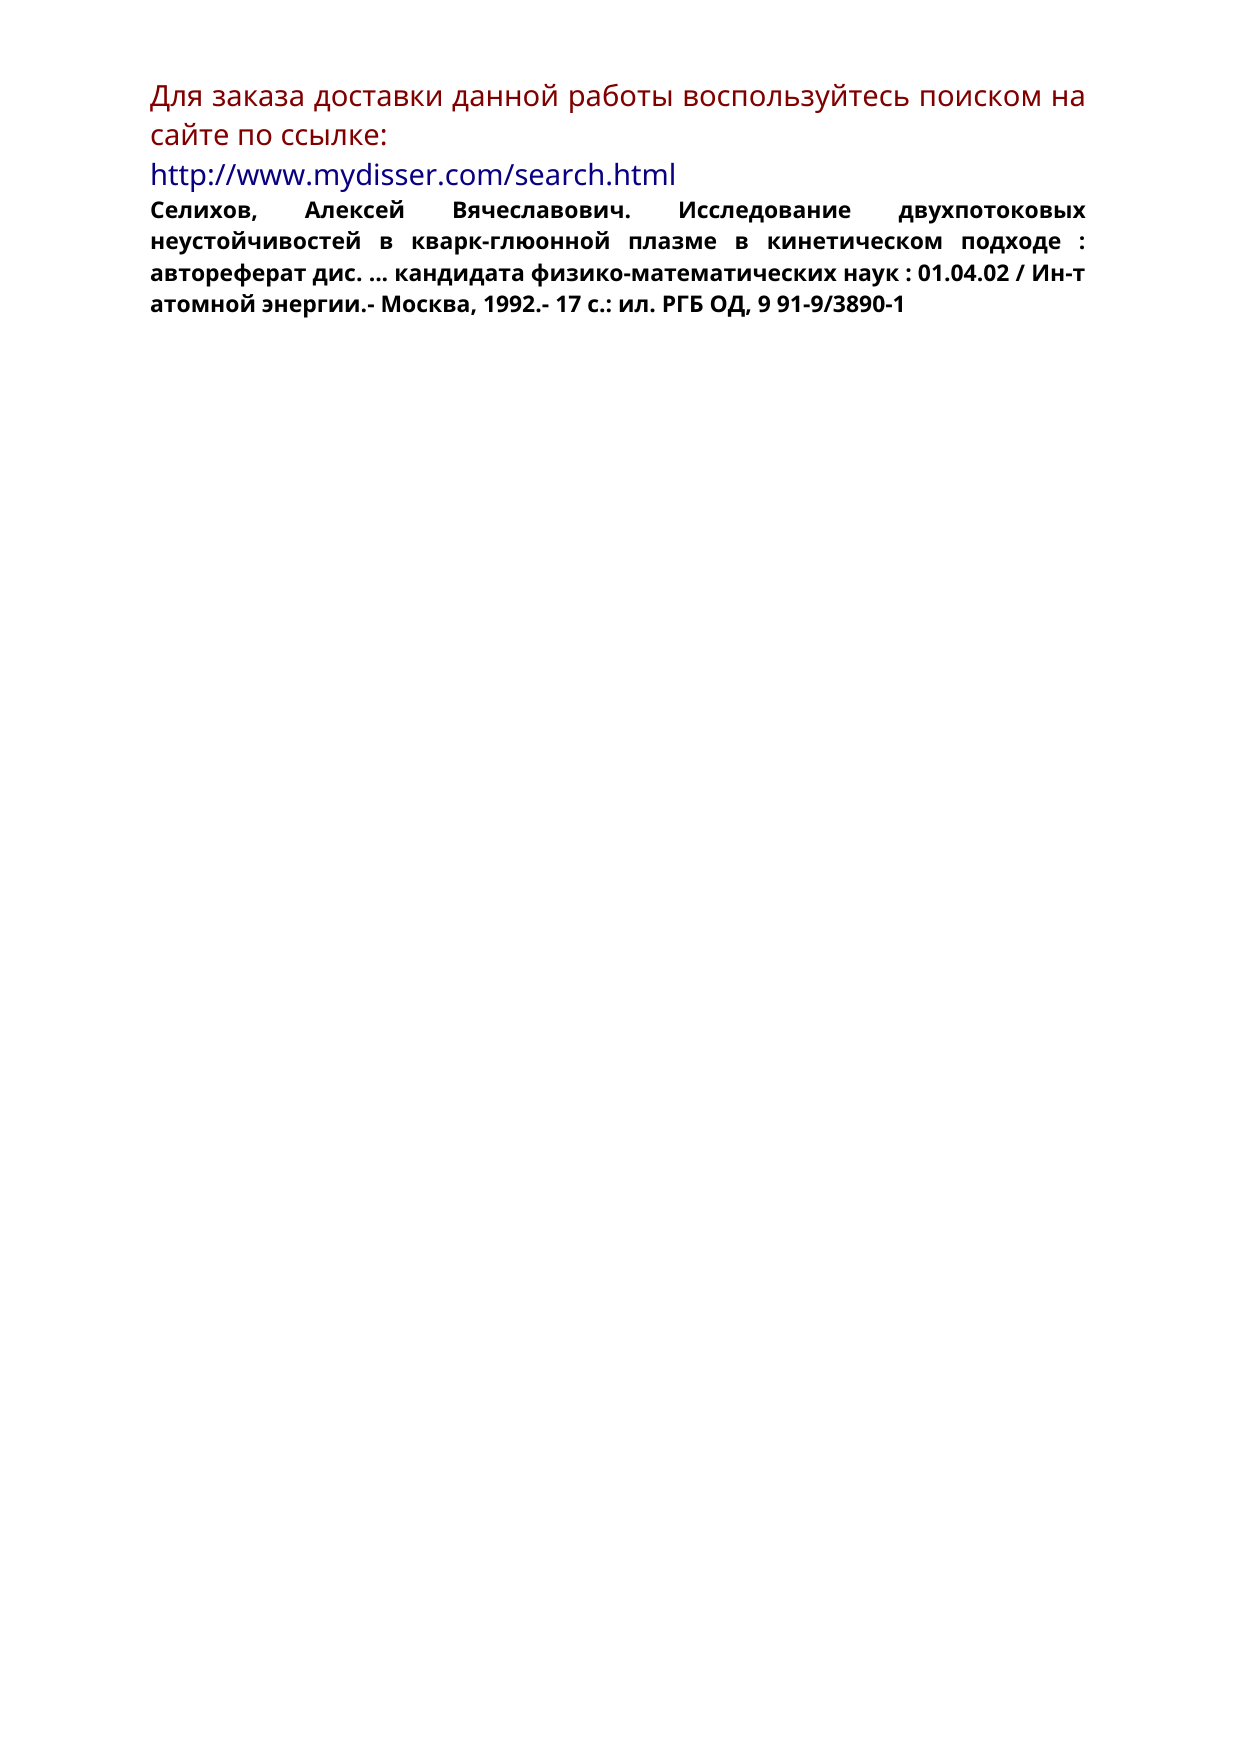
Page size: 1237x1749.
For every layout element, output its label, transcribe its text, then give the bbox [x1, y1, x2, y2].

text Селихов, Алексей Вячеславович. Исследование двухпотоковых неустойчивостей в кварк-глюонной плазме в кинетическом подходе : автореферат дис. ... кандидата физико-математических наук : 01.04.02 / Ин-т атомной энергии.- Москва, 1992.- 17 с.: ил. РГБ ОД, 9 91-9/3890-1 [150, 194, 1086, 319]
